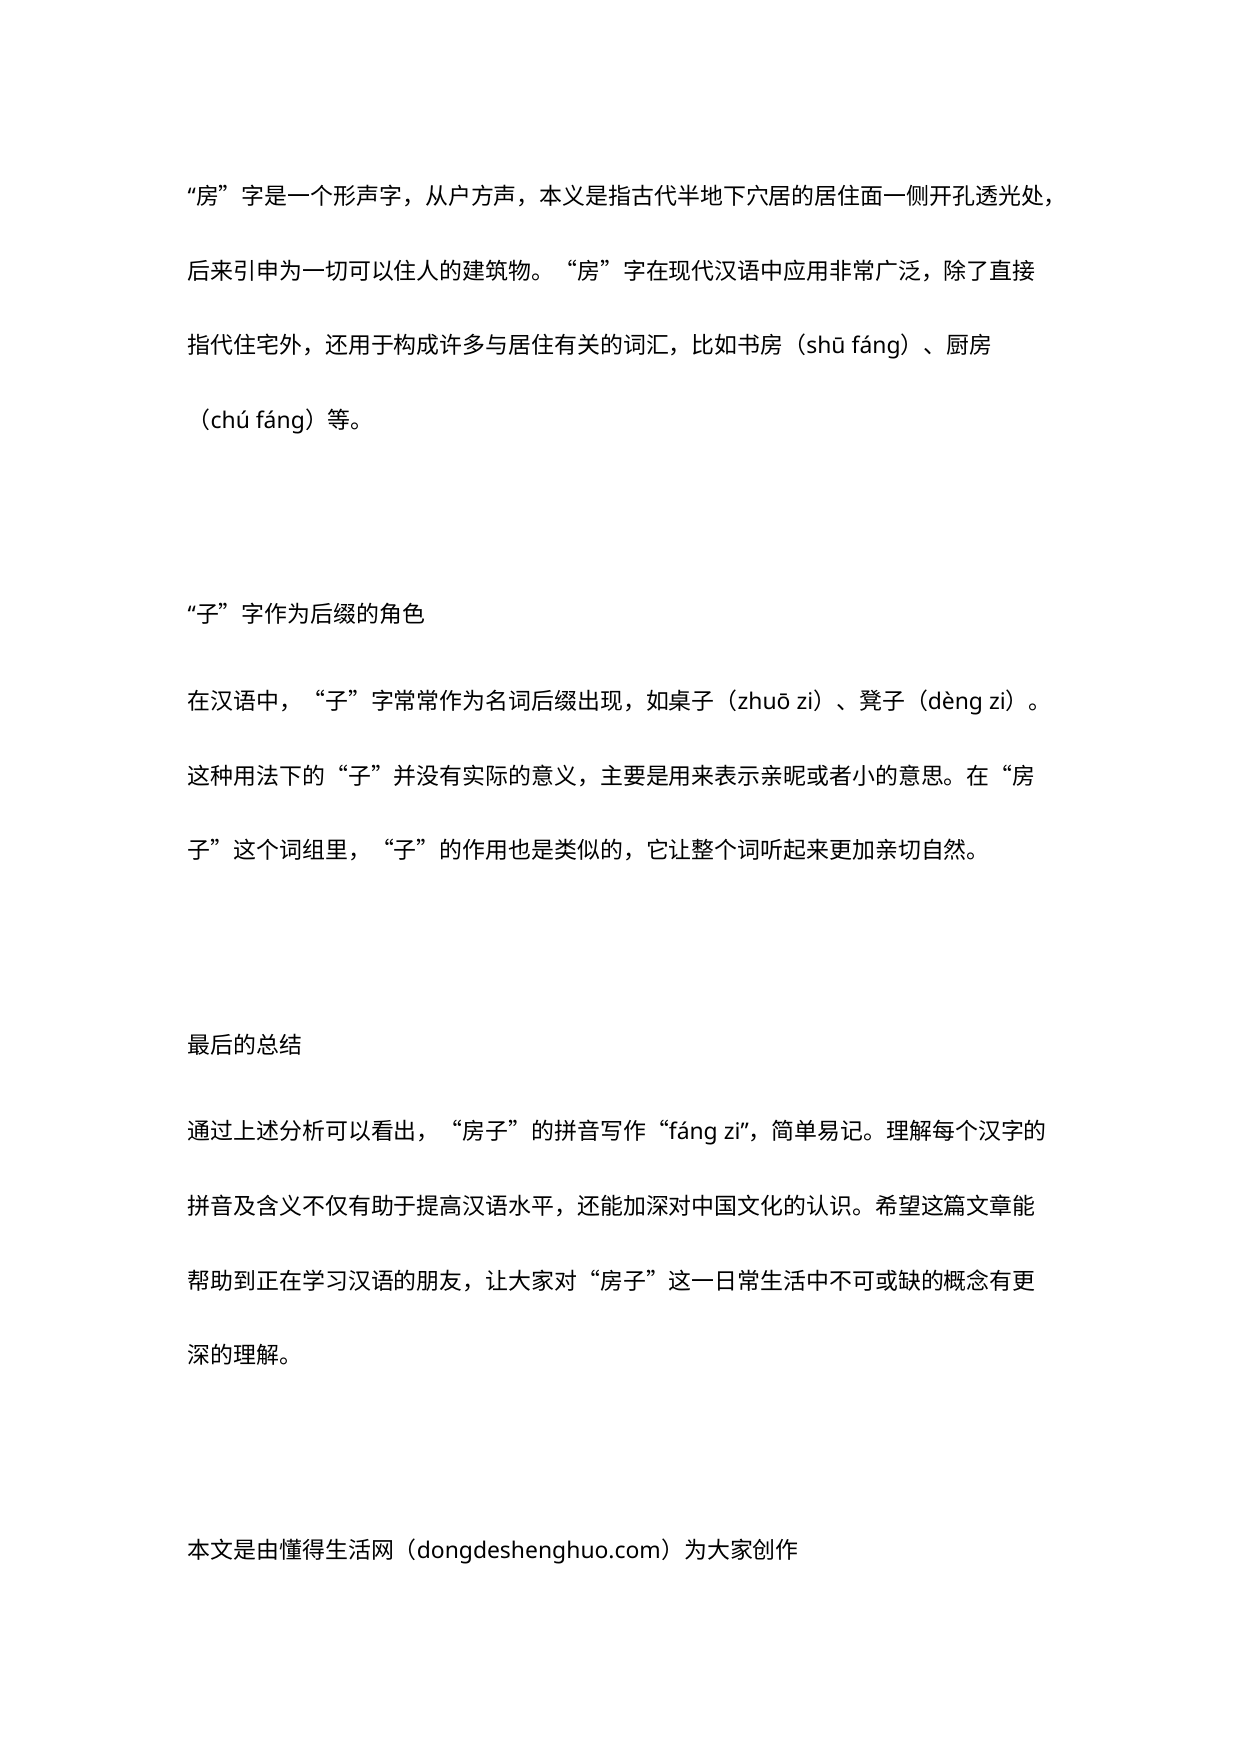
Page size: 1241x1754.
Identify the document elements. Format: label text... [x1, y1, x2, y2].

text “子”字作为后缀的角色 [187, 580, 1053, 645]
text 最后的总结 [187, 1011, 1053, 1076]
text 通过上述分析可以看出，“房子”的拼音写作“fáng zi”，简单易记。理解每个汉字的拼音及含义不仅有助于提高汉语水平，还能加深对中国文化的认识。希望这篇文章能帮助到正在学习汉语的朋友，让大家对“房子”这一日常生活中不可或缺的概念有更深的理解。 [187, 1097, 1053, 1386]
text 本文是由懂得生活网（dongdeshenghuo.com）为大家创作 [187, 1516, 1053, 1581]
text “房”字是一个形声字，从户方声，本义是指古代半地下穴居的居住面一侧开孔透光处，后来引申为一切可以住人的建筑物。“房”字在现代汉语中应用非常广泛，除了直接指代住宅外，还用于构成许多与居住有关的词汇，比如书房（shū fáng）、厨房（chú fáng）等。 [187, 162, 1053, 451]
text 在汉语中，“子”字常常作为名词后缀出现，如桌子（zhuō zi）、凳子（dèng zi）。这种用法下的“子”并没有实际的意义，主要是用来表示亲昵或者小的意思。在“房子”这个词组里，“子”的作用也是类似的，它让整个词听起来更加亲切自然。 [187, 667, 1053, 881]
